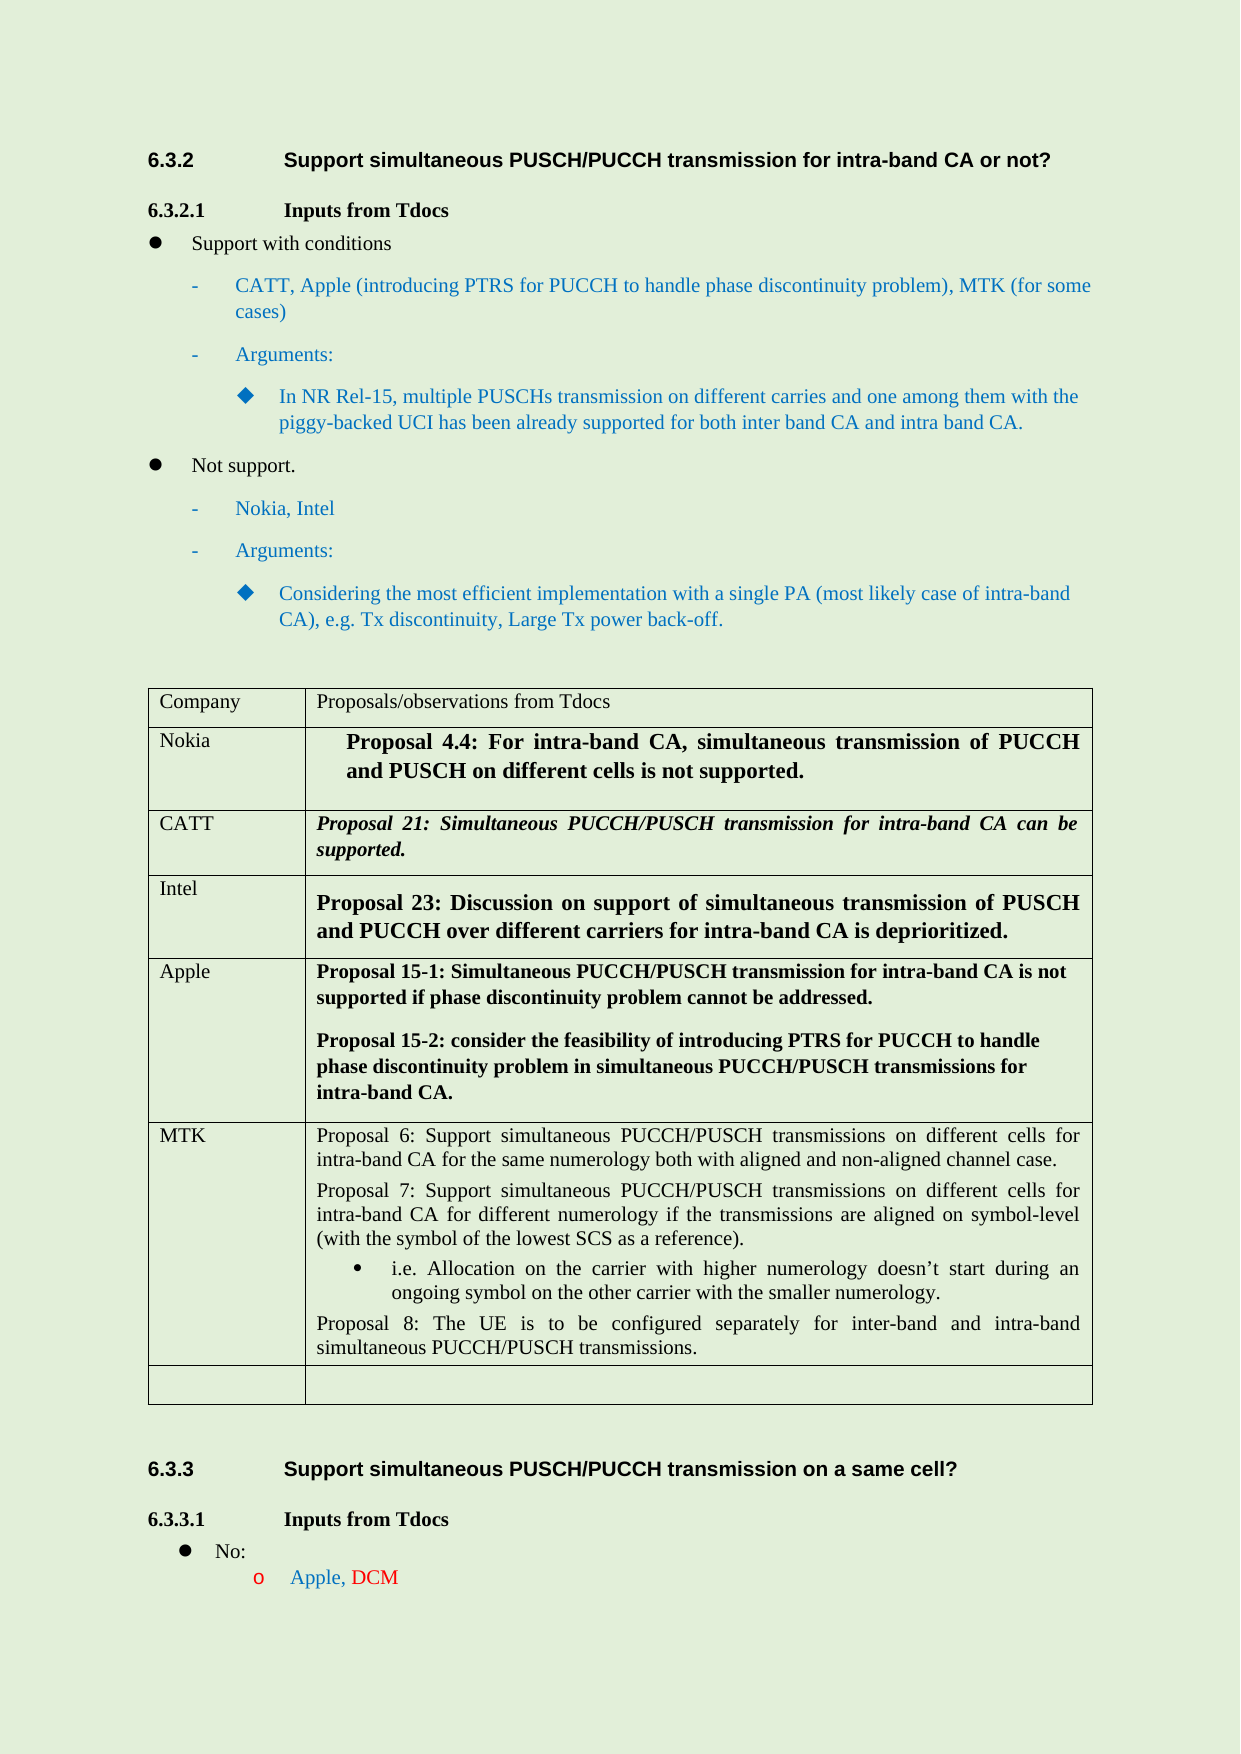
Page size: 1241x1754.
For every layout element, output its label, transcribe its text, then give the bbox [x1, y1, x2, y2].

list No: [177, 1539, 1093, 1563]
list Considering the most efficient implementation with a single PA (most likely case of intra-band CA), e.g. Tx discontinuity, Large Tx power back-off. [235, 581, 1093, 631]
table_header Company [149, 689, 305, 727]
list Not support. [148, 453, 1093, 477]
table_cell Proposal 23: Discussion on support of simultaneous transmission of PUSCH and PUCCH over different carriers for intra-band CA is deprioritized. [306, 876, 1092, 958]
table_cell CATT [149, 811, 305, 875]
table_cell Proposal 21: Simultaneous PUCCH/PUSCH transmission for intra-band CA can be supported. [306, 811, 1092, 875]
table_cell Apple [149, 959, 305, 1122]
subtitle Support simultaneous PUSCH/PUCCH transmission for intra-band CA or not? [148, 148, 1093, 172]
table_cell Nokia [149, 728, 305, 810]
list Apple, DCM [252, 1565, 1093, 1591]
table_cell [306, 1366, 1092, 1404]
list Nokia, Intel [191, 496, 1093, 519]
table_cell Proposal 4.4: For intra-band CA, simultaneous transmission of PUCCH and PUSCH on different cells is not supported. [306, 728, 1092, 810]
list Arguments: [191, 538, 1093, 562]
table_cell Proposal 15-1: Simultaneous PUCCH/PUSCH transmission for intra-band CA is not supported if phase discontinuity problem cannot be addressed. Proposal 15-2: consider the feasibility of introducing PTRS for PUCCH to handle phase discontinuity problem in simultaneous PUCCH/PUSCH transmissions for intra-band CA. [306, 959, 1092, 1122]
subtitle Support simultaneous PUSCH/PUCCH transmission on a same cell? [148, 1456, 1093, 1480]
table_header Proposals/observations from Tdocs [306, 689, 1092, 727]
subtitle Inputs from Tdocs [148, 1507, 1093, 1531]
list CATT, Apple (introducing PTRS for PUCCH to handle phase discontinuity problem), MTK (for some cases) [191, 273, 1093, 323]
table_cell Intel [149, 876, 305, 958]
list Arguments: [191, 342, 1093, 366]
subtitle Inputs from Tdocs [148, 198, 1093, 222]
list In NR Rel-15, multiple PUSCHs transmission on different carries and one among them with the piggy-backed UCI has been already supported for both inter band CA and intra band CA. [235, 384, 1093, 434]
table_cell Proposal 6: Support simultaneous PUCCH/PUSCH transmissions on different cells for intra-band CA for the same numerology both with aligned and non-aligned channel case. Proposal 7: Support simultaneous PUCCH/PUSCH transmissions on different cells for intra-band CA for different numerology if the transmissions are aligned on symbol-level (with the symbol of the lowest SCS as a reference). i.e. Allocation on the carrier with higher numerology doesn’t start during an ongoing symbol on the other carrier with the smaller numerology. Proposal 8: The UE is to be configured separately for inter-band and intra-band simultaneous PUCCH/PUSCH transmissions. [306, 1123, 1092, 1365]
table_cell [149, 1366, 305, 1404]
list Support with conditions [148, 231, 1093, 255]
table_cell MTK [149, 1123, 305, 1365]
